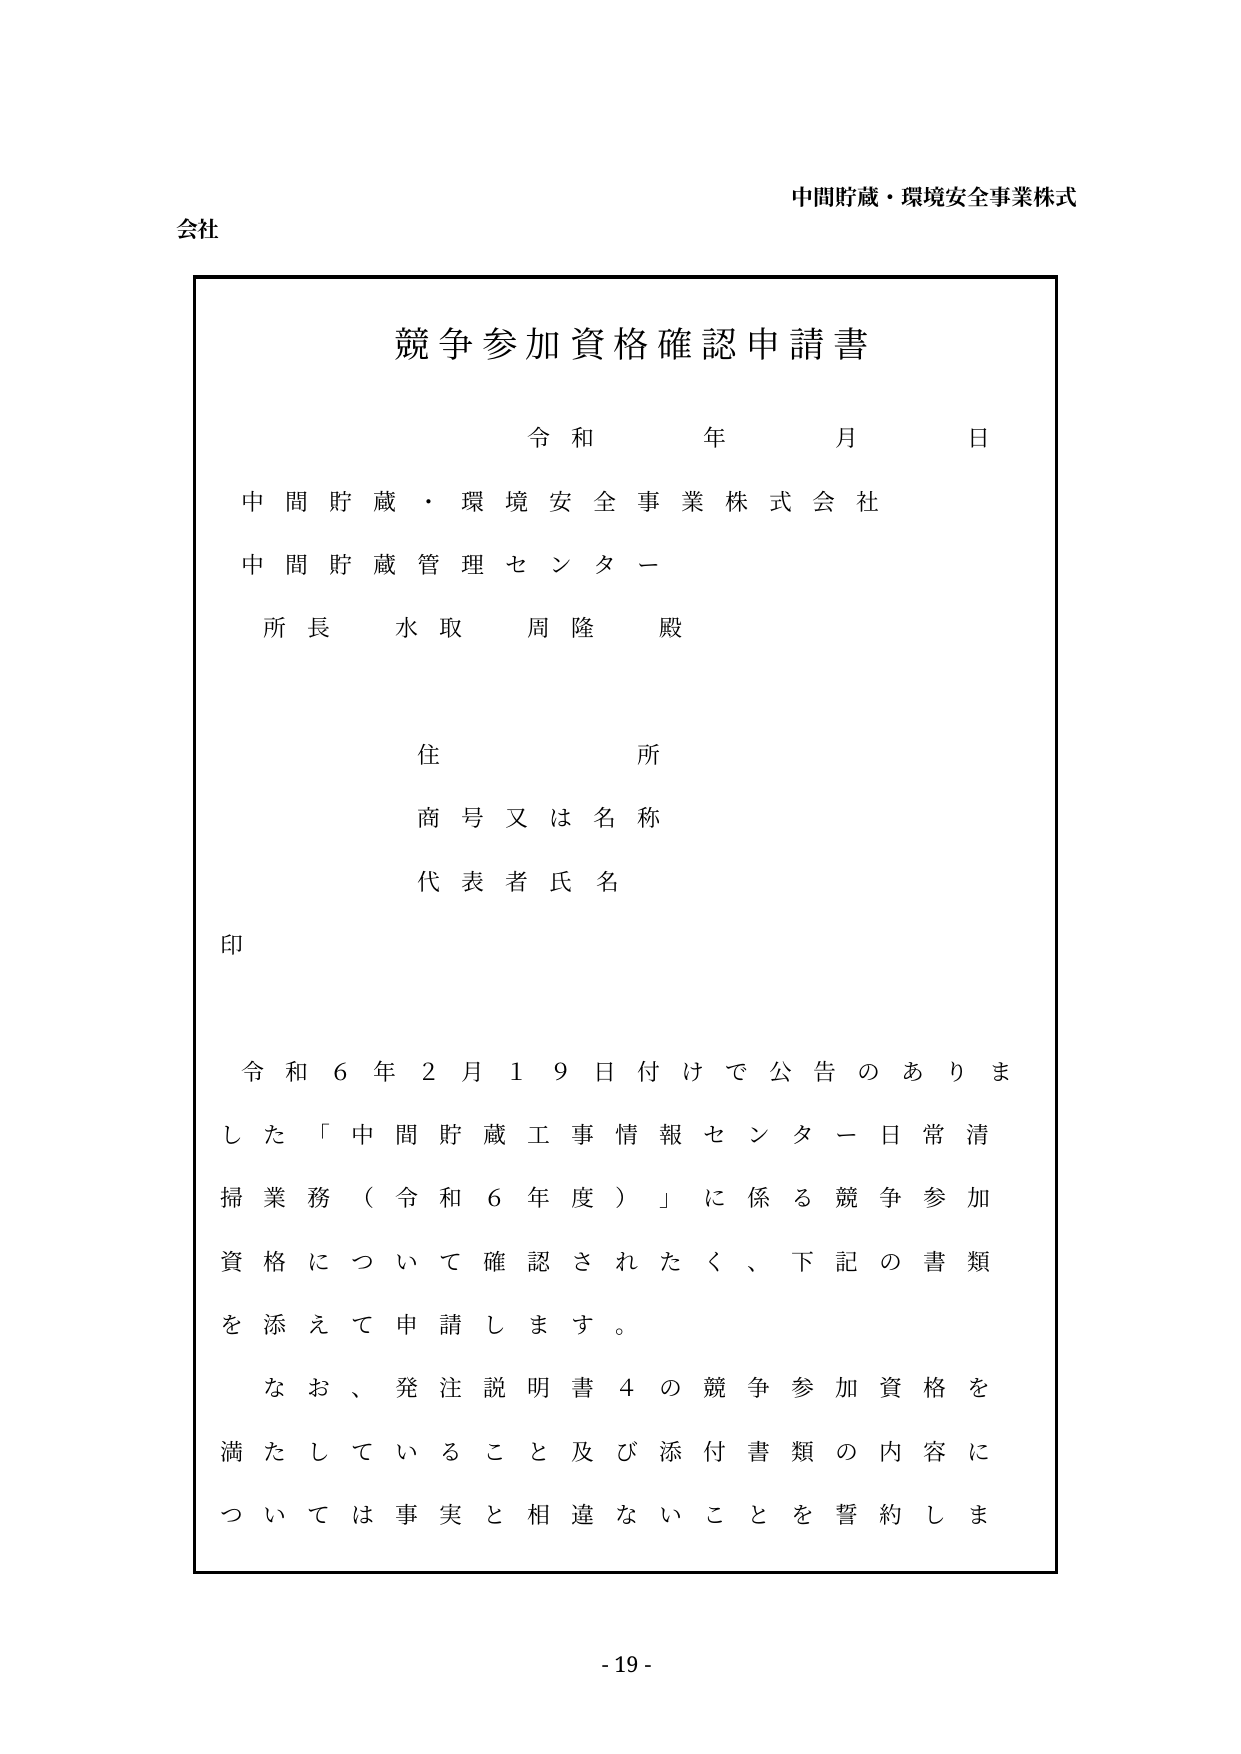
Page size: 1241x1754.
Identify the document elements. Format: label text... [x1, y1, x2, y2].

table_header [196, 279, 1055, 1571]
text 中間貯蔵・環境安全事業株式会社 [176, 180, 1077, 244]
